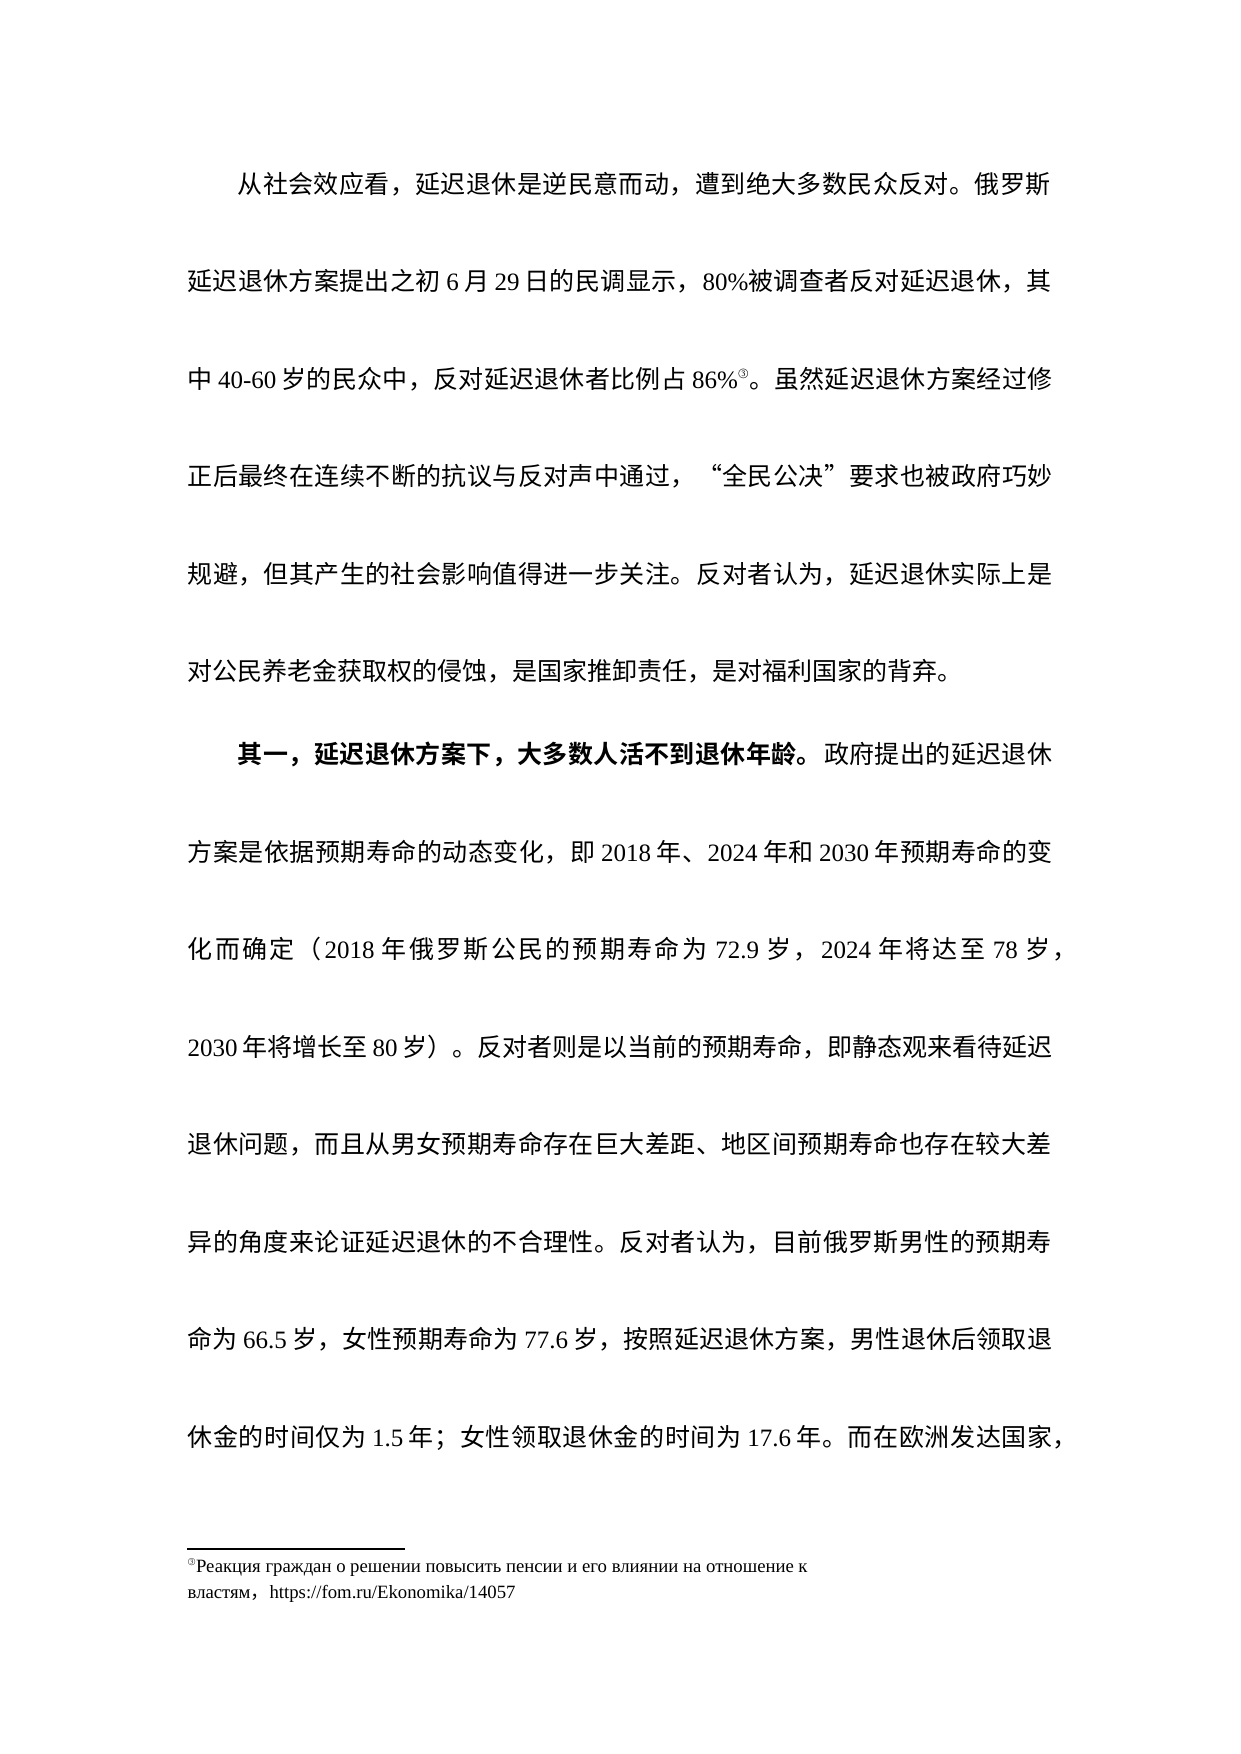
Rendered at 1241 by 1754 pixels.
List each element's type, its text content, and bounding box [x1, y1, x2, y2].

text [187, 721, 1053, 1468]
text 从社会效应看，延迟退休是逆民意而动，遭到绝大多数民众反对。俄罗斯延迟退休方案提出之初6月29日的民调显示，80%被调查者反对延迟退休，其中40-60岁的民众中，反对延迟退休者比例占86%。虽然延迟退休方案经过修正后最终在连续不断的抗议与反对声中通过，“全民公决”要求也被政府巧妙规避，但其产生的社会影响值得进一步关注。反对者认为，延迟退休实际上是对公民养老金获取权的侵蚀，是国家推卸责任，是对福利国家的背弃。 [187, 150, 1053, 702]
